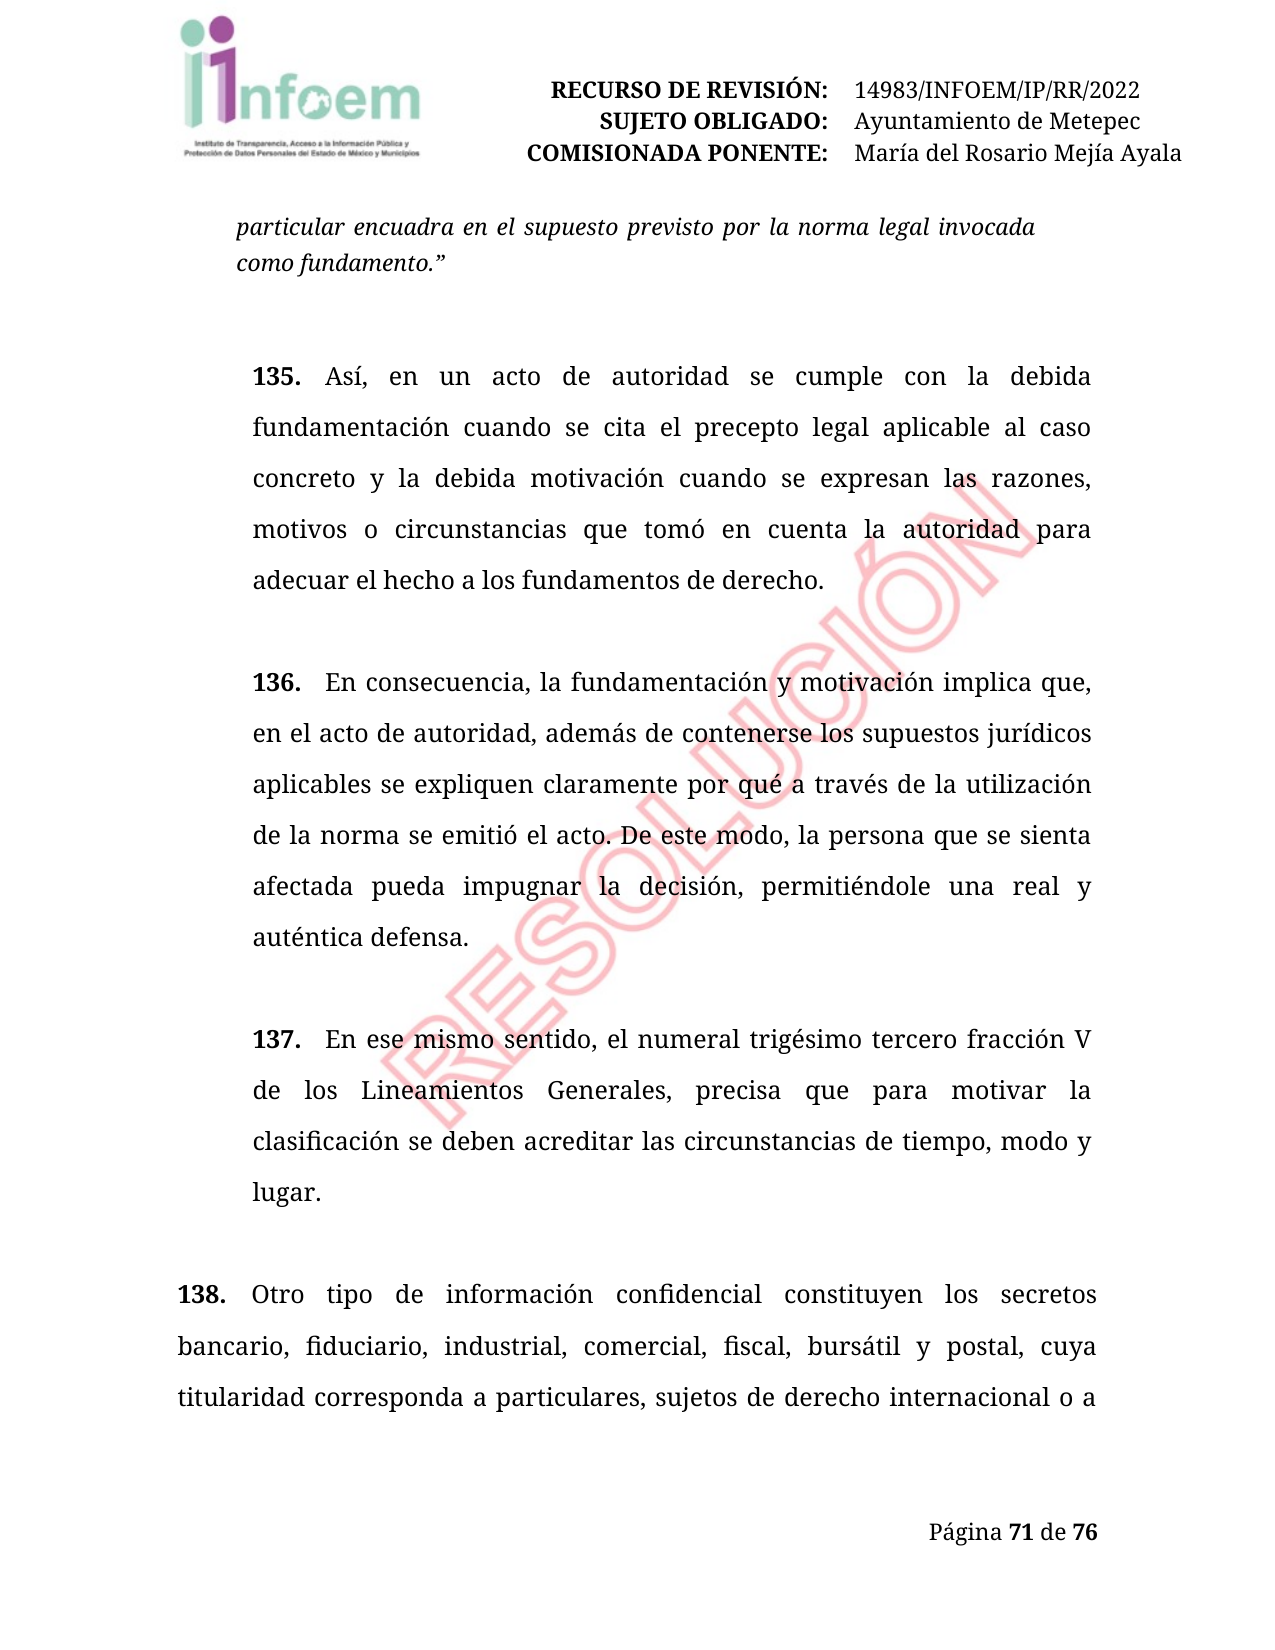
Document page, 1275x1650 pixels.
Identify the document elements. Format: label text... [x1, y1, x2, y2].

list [177, 1277, 1098, 1413]
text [236, 211, 1039, 278]
list En ese mismo sentido, el numeral trigésimo tercero fracción V de los Lineamientos Generales, precisa que para motivar la clasificación se deben acreditar las circunstancias de tiempo, modo y lugar. [252, 1022, 1092, 1209]
list En consecuencia, la fundamentación y motivación implica que, en el acto de autoridad, además de contenerse los supuestos jurídicos aplicables se expliquen claramente por qué a través de la utilización de la norma se emitió el acto. De este modo, la persona que se sienta afectada pueda impugnar la decisión, permitiéndole una real y auténtica defensa. [252, 665, 1092, 954]
list Así, en un acto de autoridad se cumple con la debida fundamentación cuando se cita el precepto legal aplicable al caso concreto y la debida motivación cuando se expresan las razones, motivos o circunstancias que tomó en cuenta la autoridad para adecuar el hecho a los fundamentos de derecho. [252, 358, 1092, 597]
picture [62, 0, 1275, 1601]
